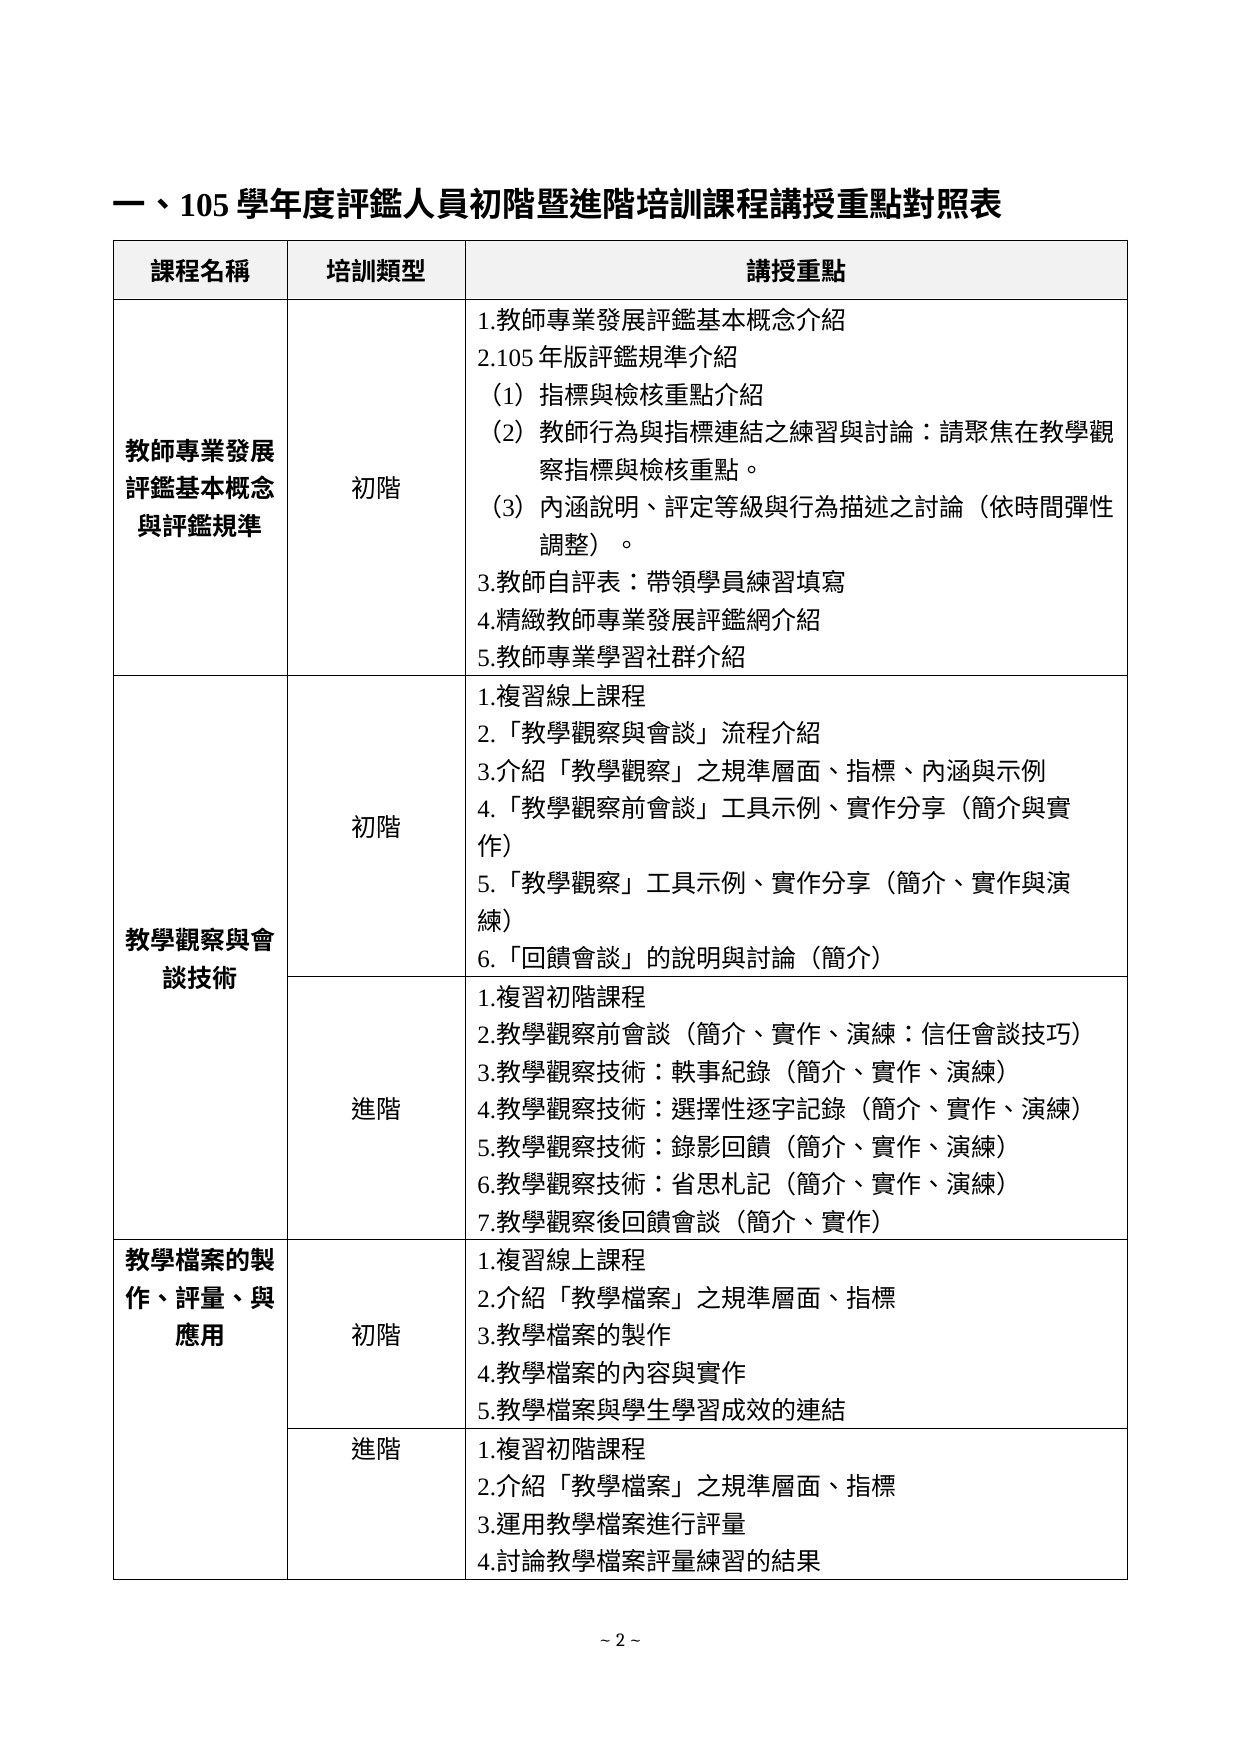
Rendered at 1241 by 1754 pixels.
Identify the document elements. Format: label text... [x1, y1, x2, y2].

table_cell 教師專業發展評鑑基本概念與評鑑規準 [114, 300, 287, 674]
table_cell 初階 [288, 300, 465, 674]
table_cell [466, 1429, 1127, 1579]
table_cell 1.教師專業發展評鑑基本概念介紹 2.105年版評鑑規準介紹 （1）指標與檢核重點介紹 （2）教師行為與指標連結之練習與討論：請聚焦在教學觀察指標與檢核重點。 （3）內涵說明、評定等級與行為描述之討論（依時間彈性調整）。 3.教師自評表：帶領學員練習填寫 4.精緻教師專業發展評鑑網介紹 5.教師專業學習社群介紹 [466, 300, 1127, 674]
table_cell 1.複習初階課程 2.教學觀察前會談（簡介、實作、演練：信任會談技巧） 3.教學觀察技術：軼事紀錄（簡介、實作、演練） 4.教學觀察技術：選擇性逐字記錄（簡介、實作、演練） 5.教學觀察技術：錄影回饋（簡介、實作、演練） 6.教學觀察技術：省思札記（簡介、實作、演練） 7.教學觀察後回饋會談（簡介、實作） [466, 977, 1127, 1239]
table_cell 教學觀察與會談技術 [114, 676, 287, 1239]
table_header 講授重點 [466, 241, 1127, 298]
table_header 培訓類型 [288, 241, 465, 298]
table_cell 初階 [288, 676, 465, 976]
table_cell 進階 [288, 977, 465, 1239]
table_cell 1.複習線上課程 2.「教學觀察與會談」流程介紹 3.介紹「教學觀察」之規準層面、指標、內涵與示例 4.「教學觀察前會談」工具示例、實作分享（簡介與實作） 5.「教學觀察」工具示例、實作分享（簡介、實作與演練） 6.「回饋會談」的說明與討論（簡介） [466, 676, 1127, 976]
table_header 課程名稱 [114, 241, 287, 298]
table_cell 教學檔案的製作、評量、與應用 [114, 1240, 287, 1579]
table_cell 進階 [288, 1429, 465, 1579]
table_cell 1.複習線上課程 2.介紹「教學檔案」之規準層面、指標 3.教學檔案的製作 4.教學檔案的內容與實作 5.教學檔案與學生學習成效的連結 [466, 1240, 1127, 1428]
text 一、105學年度評鑑人員初階暨進階培訓課程講授重點對照表 [112, 164, 1128, 239]
table_cell 初階 [288, 1240, 465, 1428]
